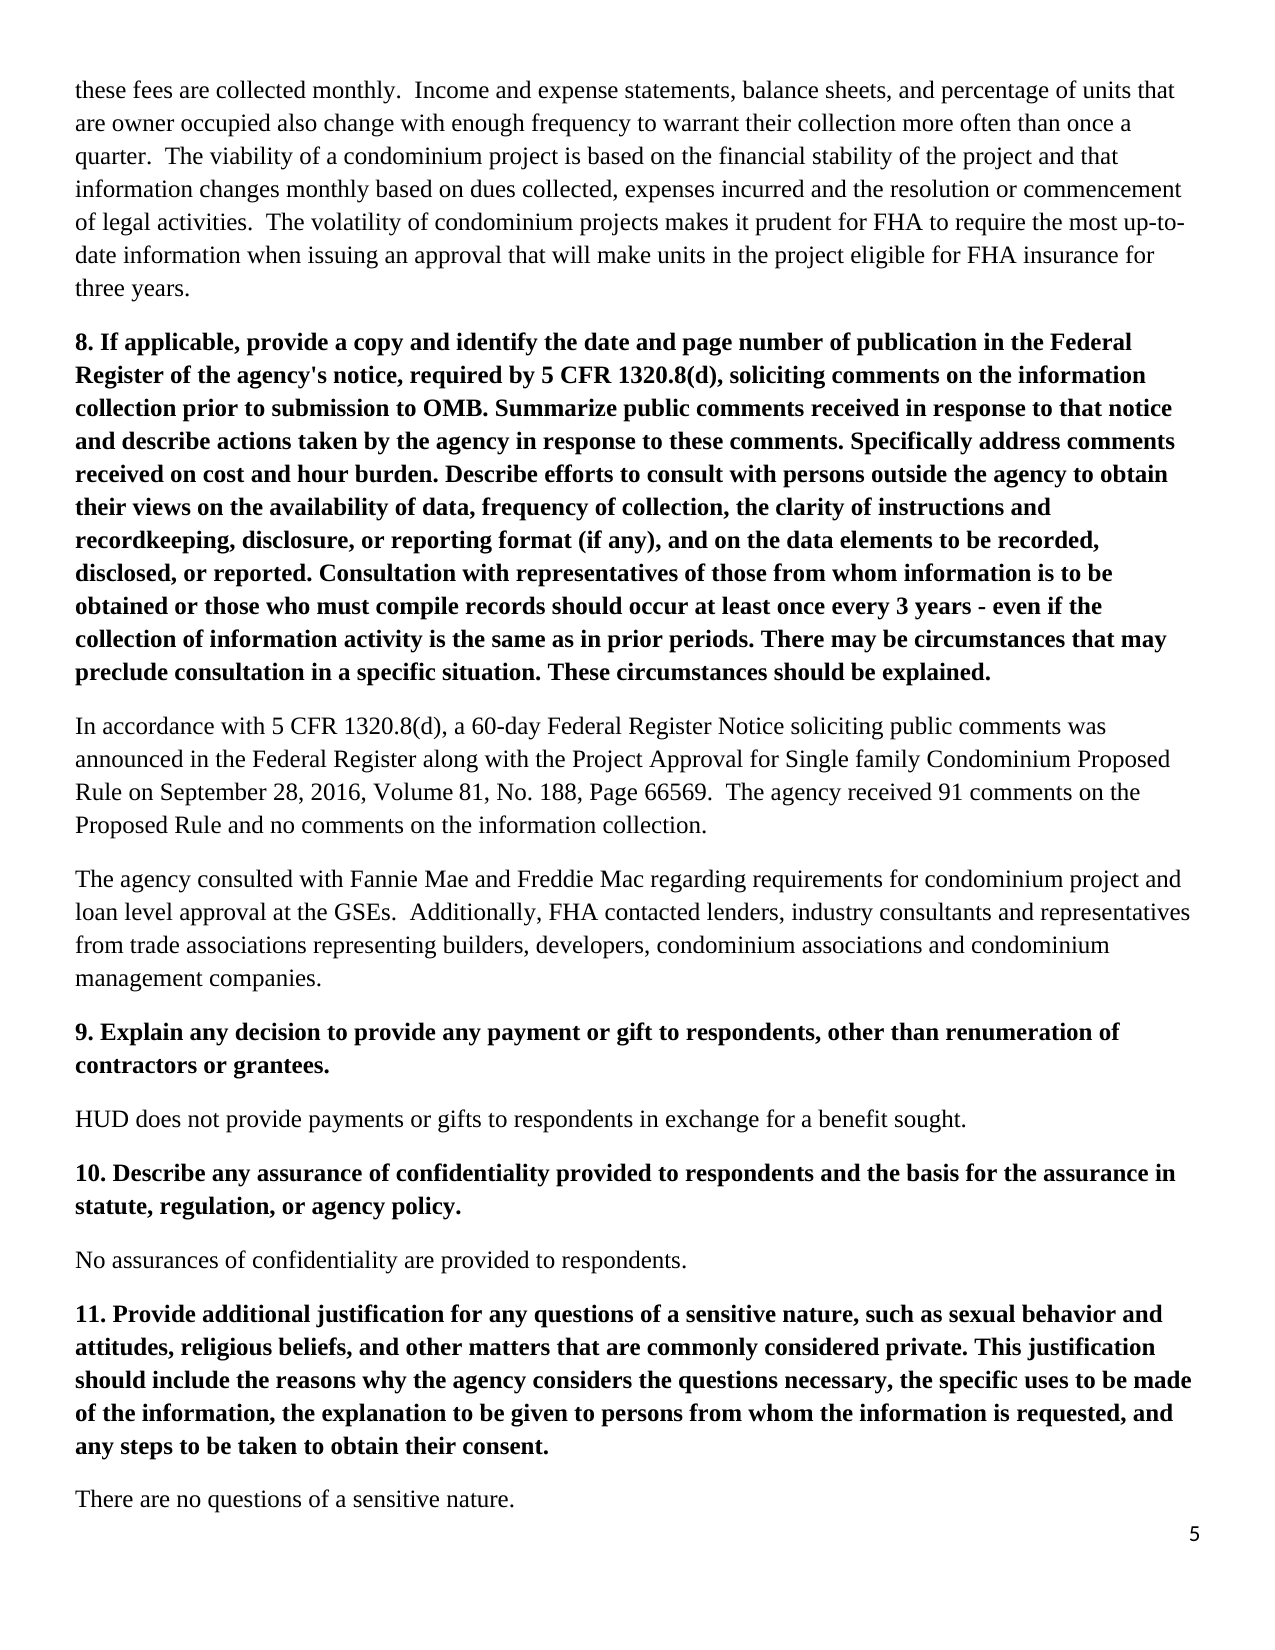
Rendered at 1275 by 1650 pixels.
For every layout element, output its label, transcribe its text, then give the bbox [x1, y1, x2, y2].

text 9. Explain any decision to provide any payment or gift to respondents, other than renumeration of contractors or grantees. [75, 1017, 1200, 1079]
text 10. Describe any assurance of confidentiality provided to respondents and the basis for the assurance in statute, regulation, or agency policy. [75, 1158, 1200, 1220]
text The agency consulted with Fannie Mae and Freddie Mac regarding requirements for condominium project and loan level approval at the GSEs. Additionally, FHA contacted lenders, industry consultants and representatives from trade associations representing builders, developers, condominium associations and condominium management companies. [75, 864, 1200, 992]
text There are no questions of a sensitive nature. [75, 1484, 1200, 1513]
text In accordance with 5 CFR 1320.8(d), a 60-day Federal Register Notice soliciting public comments was announced in the Federal Register along with the Project Approval for Single family Condominium Proposed Rule on September 28, 2016, Volume 81, No. 188, Page 66569. The agency received 91 comments on the Proposed Rule and no comments on the information collection. [75, 711, 1200, 839]
text No assurances of confidentiality are provided to respondents. [75, 1245, 1200, 1273]
text 8. If applicable, provide a copy and identify the date and page number of publication in the Federal Register of the agency's notice, required by 5 CFR 1320.8(d), soliciting comments on the information collection prior to submission to OMB. Summarize public comments received in response to that notice and describe actions taken by the agency in response to these comments. Specifically address comments received on cost and hour burden. Describe efforts to consult with persons outside the agency to obtain their views on the availability of data, frequency of collection, the clarity of instructions and recordkeeping, disclosure, or reporting format (if any), and on the data elements to be recorded, disclosed, or reported. Consultation with representatives of those from whom information is to be obtained or those who must compile records should occur at least once every 3 years - even if the collection of information activity is the same as in prior periods. There may be circumstances that may preclude consultation in a specific situation. These circumstances should be explained. [75, 327, 1200, 686]
text 11. Provide additional justification for any questions of a sensitive nature, such as sexual behavior and attitudes, religious beliefs, and other matters that are commonly considered private. This justification should include the reasons why the agency considers the questions necessary, the specific uses to be made of the information, the explanation to be given to persons from whom the information is requested, and any steps to be taken to obtain their consent. [75, 1299, 1200, 1459]
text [75, 75, 1200, 302]
text HUD does not provide payments or gifts to respondents in exchange for a benefit sought. [75, 1104, 1200, 1133]
